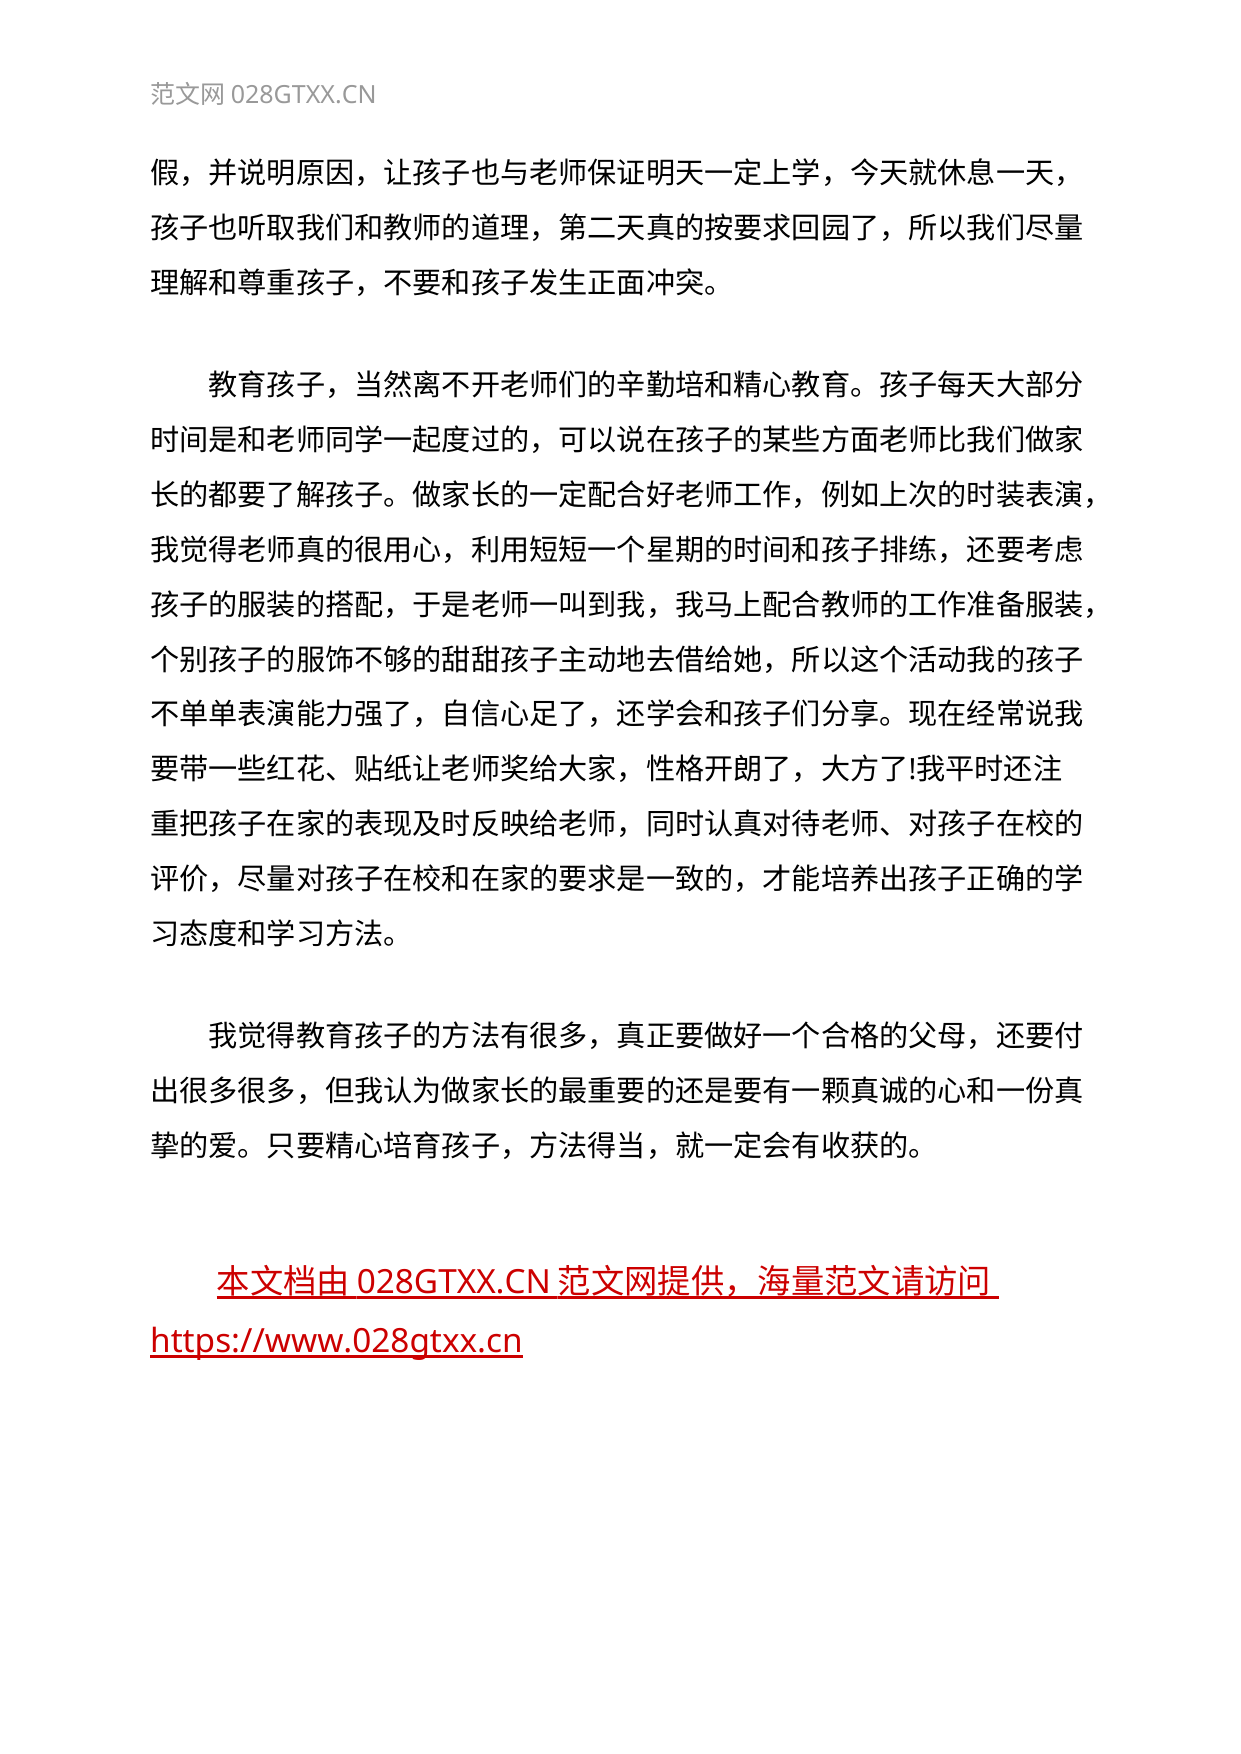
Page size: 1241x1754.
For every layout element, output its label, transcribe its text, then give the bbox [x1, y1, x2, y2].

text 本文档由028GTXX.CN范文网提供，海量范文请访问 https://www.028gtxx.cn [150, 1255, 1090, 1363]
text 教育孩子，当然离不开老师们的辛勤培和精心教育。孩子每天大部分时间是和老师同学一起度过的，可以说在孩子的某些方面老师比我们做家长的都要了解孩子。做家长的一定配合好老师工作，例如上次的时装表演，我觉得老师真的很用心，利用短短一个星期的时间和孩子排练，还要考虑孩子的服装的搭配，于是老师一叫到我，我马上配合教师的工作准备服装，个别孩子的服饰不够的甜甜孩子主动地去借给她，所以这个活动我的孩子不单单表演能力强了，自信心足了，还学会和孩子们分享。现在经常说我要带一些红花、贴纸让老师奖给大家，性格开朗了，大方了!我平时还注重把孩子在家的表现及时反映给老师，同时认真对待老师、对孩子在校的评价，尽量对孩子在校和在家的要求是一致的，才能培养出孩子正确的学习态度和学习方法。 [150, 362, 1090, 953]
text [150, 150, 1090, 302]
text 我觉得教育孩子的方法有很多，真正要做好一个合格的父母，还要付出很多很多，但我认为做家长的最重要的还是要有一颗真诚的心和一份真挚的爱。只要精心培育孩子，方法得当，就一定会有收获的。 [150, 1012, 1090, 1164]
